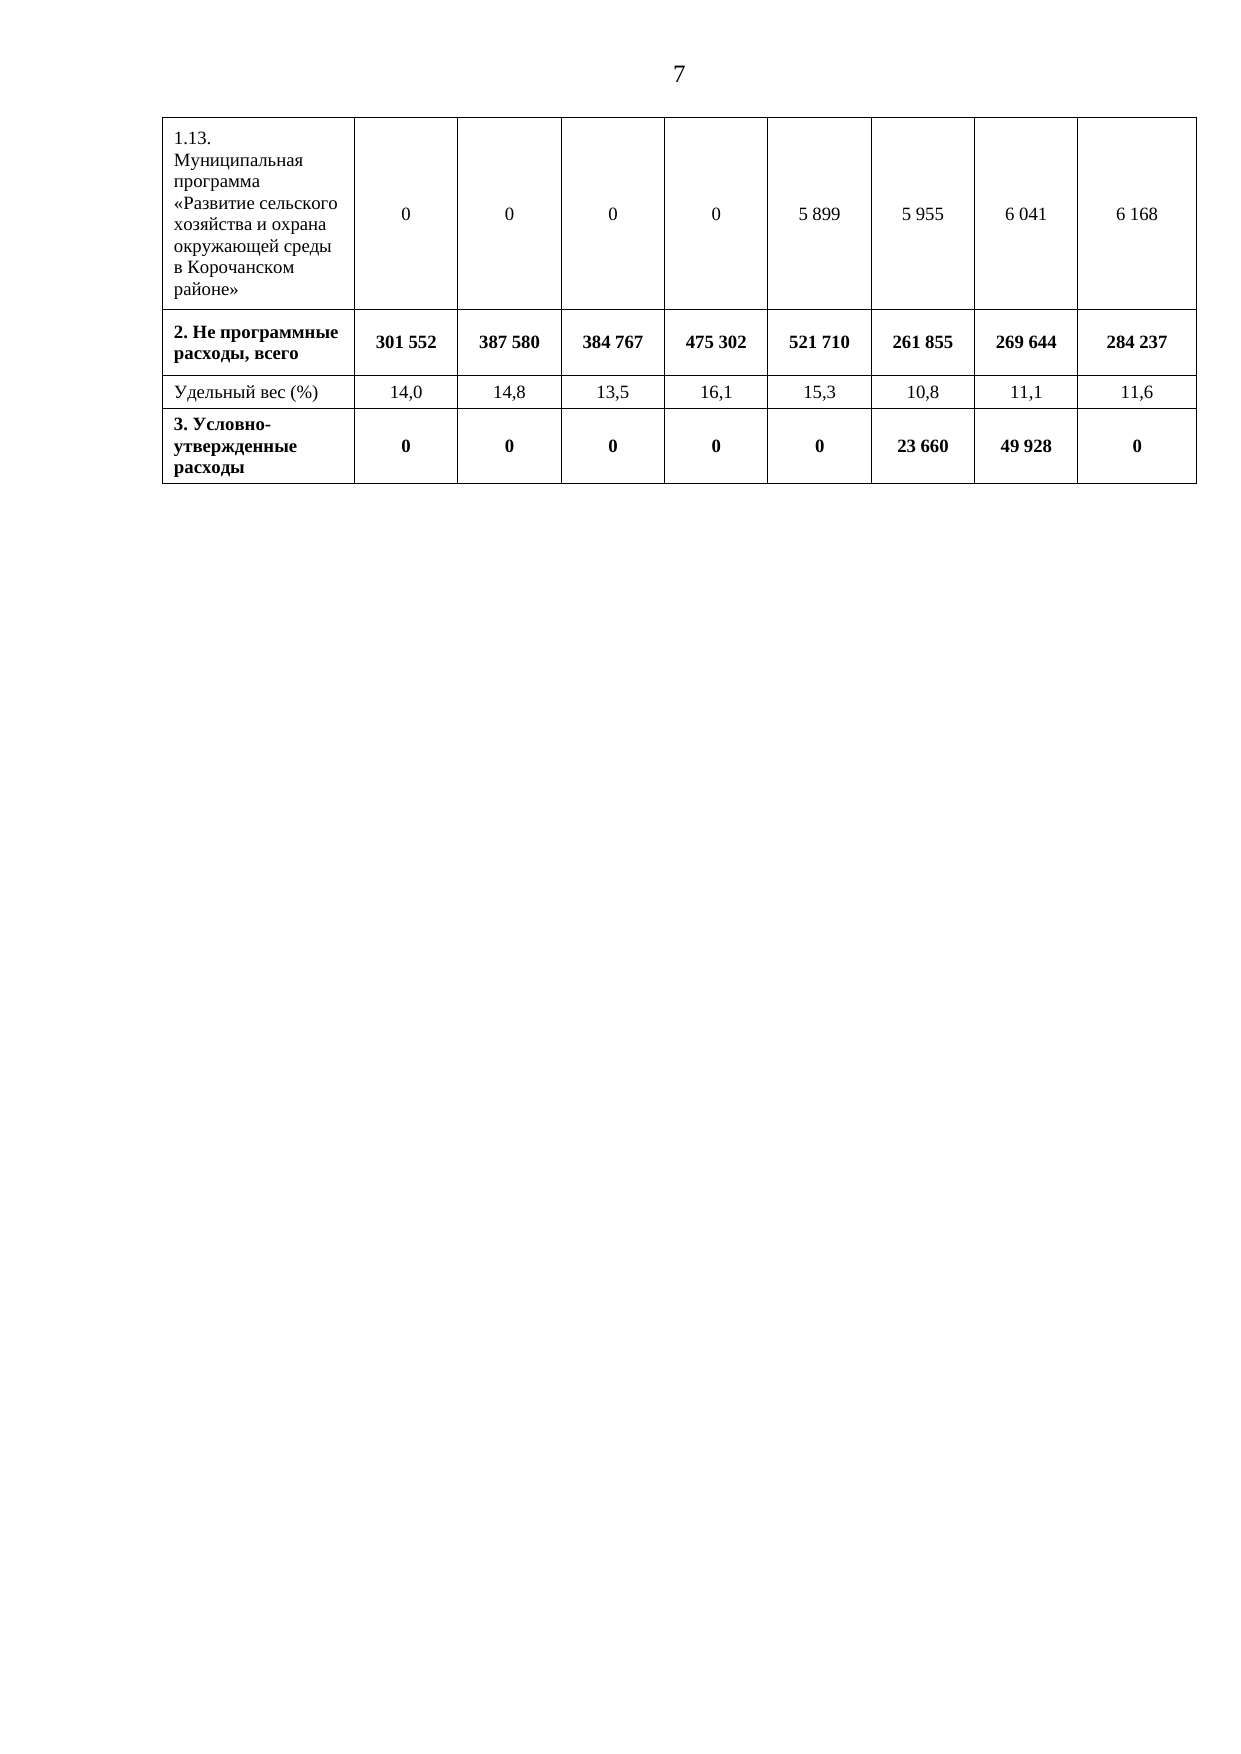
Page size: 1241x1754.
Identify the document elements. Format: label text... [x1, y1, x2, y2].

table_cell 3. Условно-утвержденные расходы [163, 409, 354, 483]
table_cell 15,3 [768, 376, 871, 407]
table_cell 475 302 [665, 310, 767, 374]
table_cell 1.13. Муниципальная программа «Развитие сельского хозяйства и охрана окружающей среды в Корочанском районе» [163, 118, 354, 309]
table_cell 384 767 [562, 310, 664, 374]
table_cell 0 [355, 118, 457, 309]
table_cell 269 644 [975, 310, 1077, 374]
table_cell 5 899 [768, 118, 871, 309]
table_cell 10,8 [872, 376, 974, 407]
table_cell 0 [562, 409, 664, 483]
table_cell 6 041 [975, 118, 1077, 309]
table_cell 387 580 [458, 310, 561, 374]
table_cell 0 [458, 118, 561, 309]
table_cell 13,5 [562, 376, 664, 407]
table_cell 301 552 [355, 310, 457, 374]
table_cell 11,1 [975, 376, 1077, 407]
table_cell 11,6 [1078, 376, 1196, 407]
table_cell Удельный вес (%) [163, 376, 354, 407]
table_cell 6 168 [1078, 118, 1196, 309]
table_cell 0 [1078, 409, 1196, 483]
table_cell 2. Не программные расходы, всего [163, 310, 354, 374]
table_cell 0 [665, 118, 767, 309]
table_cell 0 [665, 409, 767, 483]
table_cell 261 855 [872, 310, 974, 374]
table_cell 284 237 [1078, 310, 1196, 374]
table_cell 14,8 [458, 376, 561, 407]
table_cell 0 [768, 409, 871, 483]
table_cell 49 928 [975, 409, 1077, 483]
table_cell 5 955 [872, 118, 974, 309]
table_cell 23 660 [872, 409, 974, 483]
table_cell 0 [562, 118, 664, 309]
table_cell 521 710 [768, 310, 871, 374]
table_cell 16,1 [665, 376, 767, 407]
table_cell 0 [355, 409, 457, 483]
table_cell 14,0 [355, 376, 457, 407]
table_cell 0 [458, 409, 561, 483]
